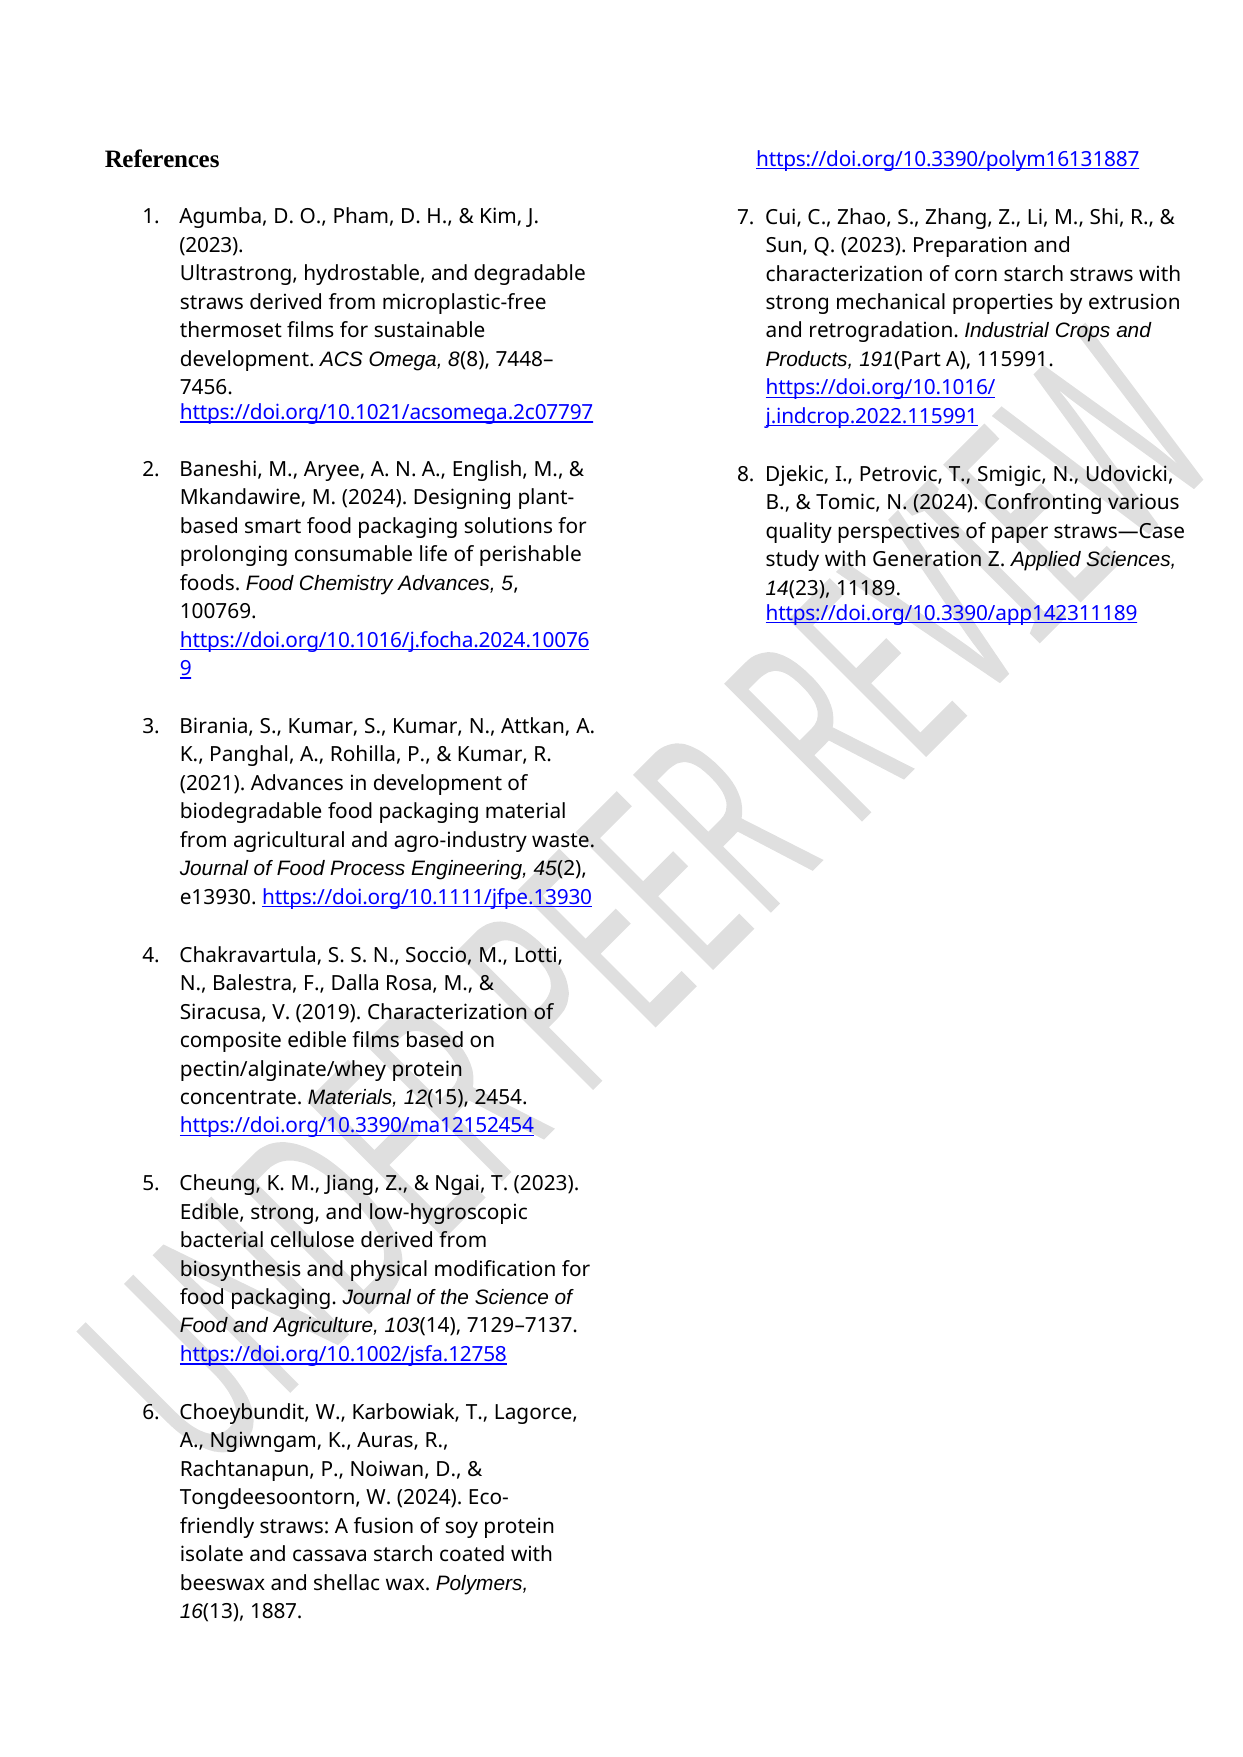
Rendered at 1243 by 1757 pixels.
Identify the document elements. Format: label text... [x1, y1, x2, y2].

text https://doi.org/10.1002/jsfa.12758 [179, 1339, 606, 1368]
list Birania, S., Kumar, S., Kumar, N., Attkan, A. K., Panghal, A., Rohilla, P., & Kumar, R. (2021). Advances in development of biodegradable food packaging material from agricultural and agro-industry waste. Journal of Food Process Engineering, 45(2), e13930. https://doi.org/10.1111/jfpe.13930 [142, 711, 599, 910]
list Choeybundit, W., Karbowiak, T., Lagorce, A., Ngiwngam, K., Auras, R., Rachtanapun, P., Noiwan, D., & Tongdeesoontorn, W. (2024). Eco-friendly straws: A fusion of soy protein isolate and cassava starch coated with beeswax and shellac wax. Polymers, 16(13), 1887. https://doi.org/10.3390/polym16131887 [142, 1397, 582, 1624]
list Chakravartula, S. S. N., Soccio, M., Lotti, N., Balestra, F., Dalla Rosa, M., & Siracusa, V. (2019). Characterization of composite edible films based on pectin/alginate/whey protein concentrate. Materials, 12(15), 2454. https://doi.org/10.3390/ma12152454 [142, 940, 572, 1139]
text References [104, 144, 606, 172]
list Djekic, I., Petrovic, T., Smigic, N., Udovicki, B., & Tomic, N. (2024). Confronting various quality perspectives of paper straws—Case study with Generation Z. Applied Sciences, 14(23), 11189. [737, 459, 1193, 601]
list Cheung, K. M., Jiang, Z., & Ngai, T. (2023). Edible, strong, and low-hygroscopic bacterial cellulose derived from biosynthesis and physical modification for food packaging. Journal of the Science of Food and Agriculture, 103(14), 7129–7137. [142, 1168, 595, 1339]
text https://doi.org/10.1021/acsomega.2c07797 [179, 401, 606, 424]
list Agumba, D. O., Pham, D. H., & Kim, J. (2023). [142, 202, 606, 258]
text https://doi.org/10.3390/app142311189 [765, 601, 1198, 625]
text Ultrastrong, hydrostable, and degradable straws derived from microplastic-free thermoset films for sustainable development. ACS Omega, 8(8), 7448–7456. [179, 258, 599, 401]
text https://doi.org/10.1016/j.indcrop.2022.115991 [765, 372, 1198, 429]
list Cui, C., Zhao, S., Zhang, Z., Li, M., Shi, R., & Sun, Q. (2023). Preparation and characterization of corn starch straws with strong mechanical properties by extrusion and retrogradation. Industrial Crops and Products, 191(Part A), 115991. [737, 202, 1189, 372]
list Baneshi, M., Aryee, A. N. A., English, M., & Mkandawire, M. (2024). Designing plant-based smart food packaging solutions for prolonging consumable life of perishable foods. Food Chemistry Advances, 5, 100769. https://doi.org/10.1016/j.focha.2024.100769 [142, 454, 593, 682]
